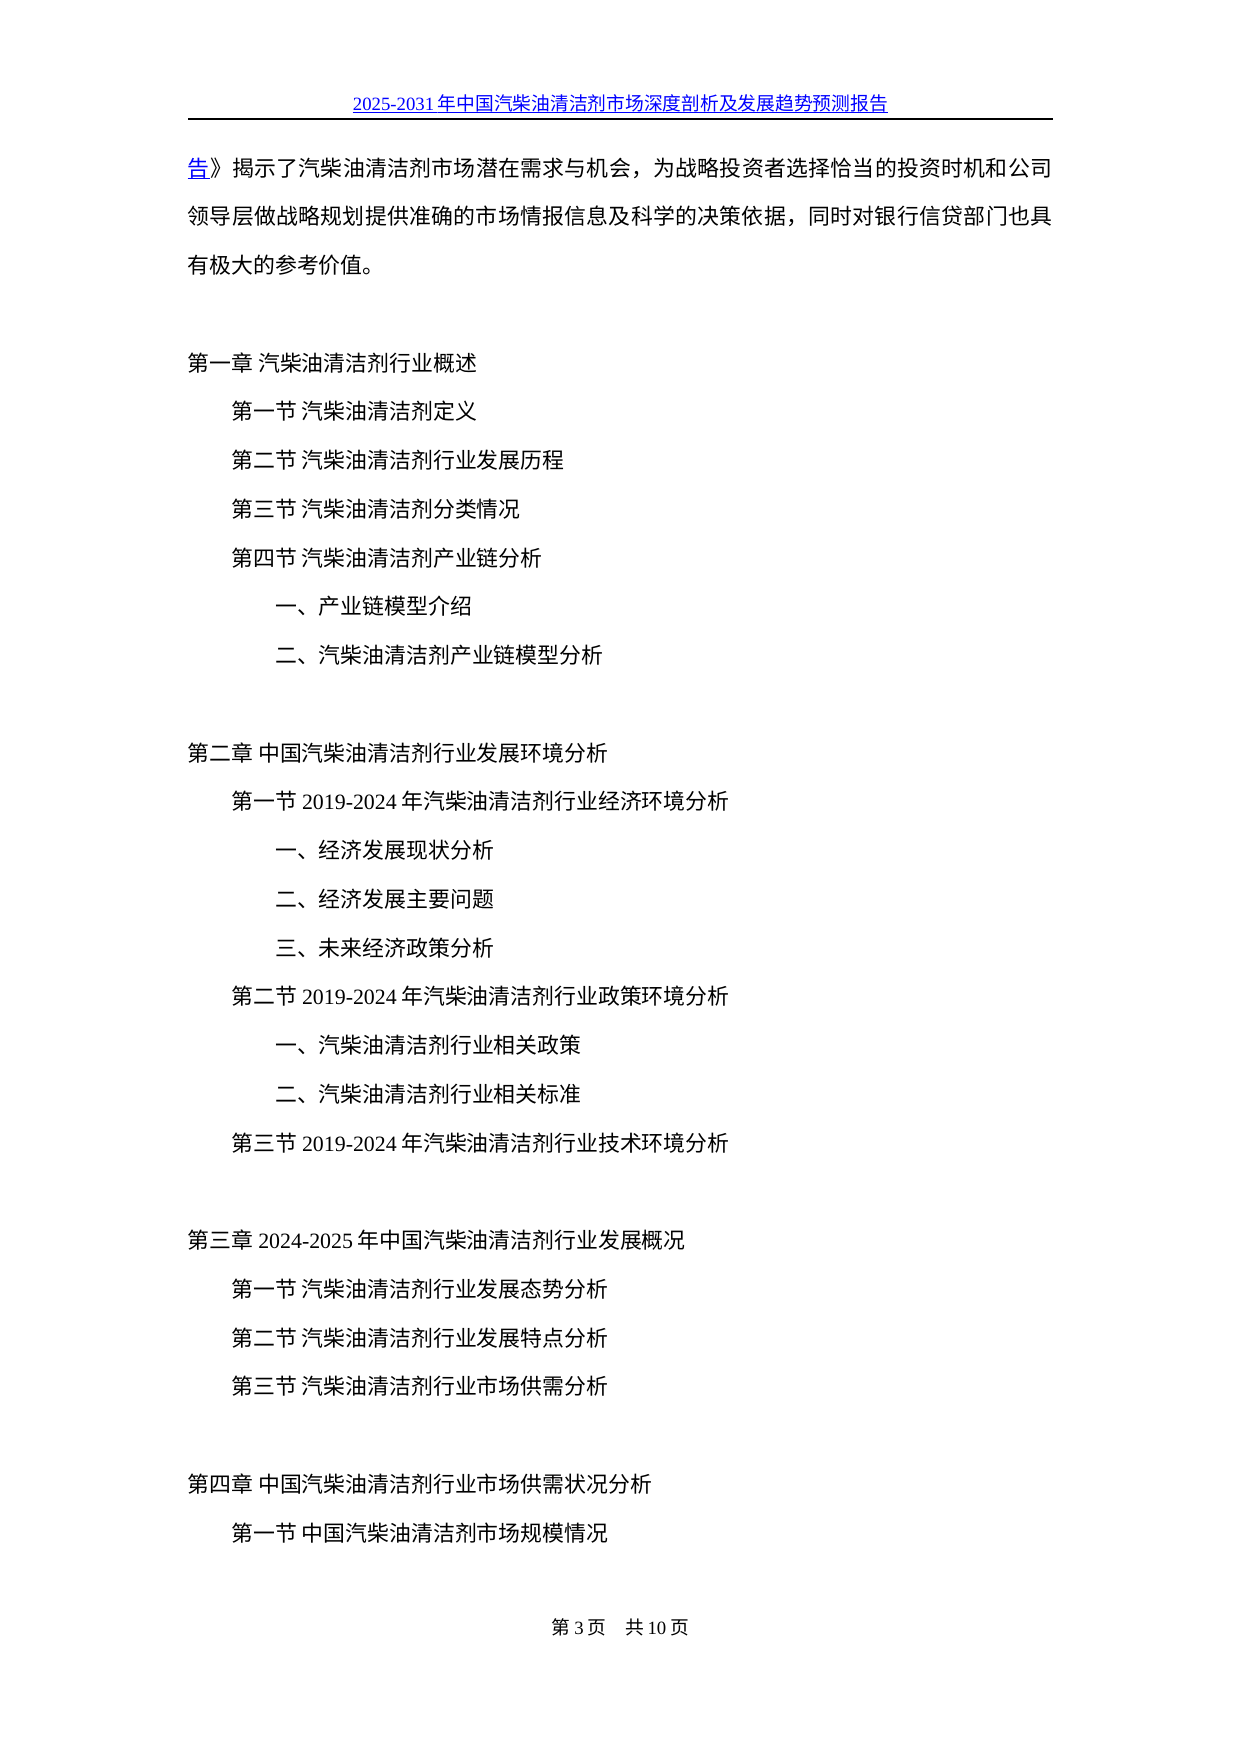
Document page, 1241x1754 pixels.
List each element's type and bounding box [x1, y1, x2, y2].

text [187, 150, 1053, 1548]
